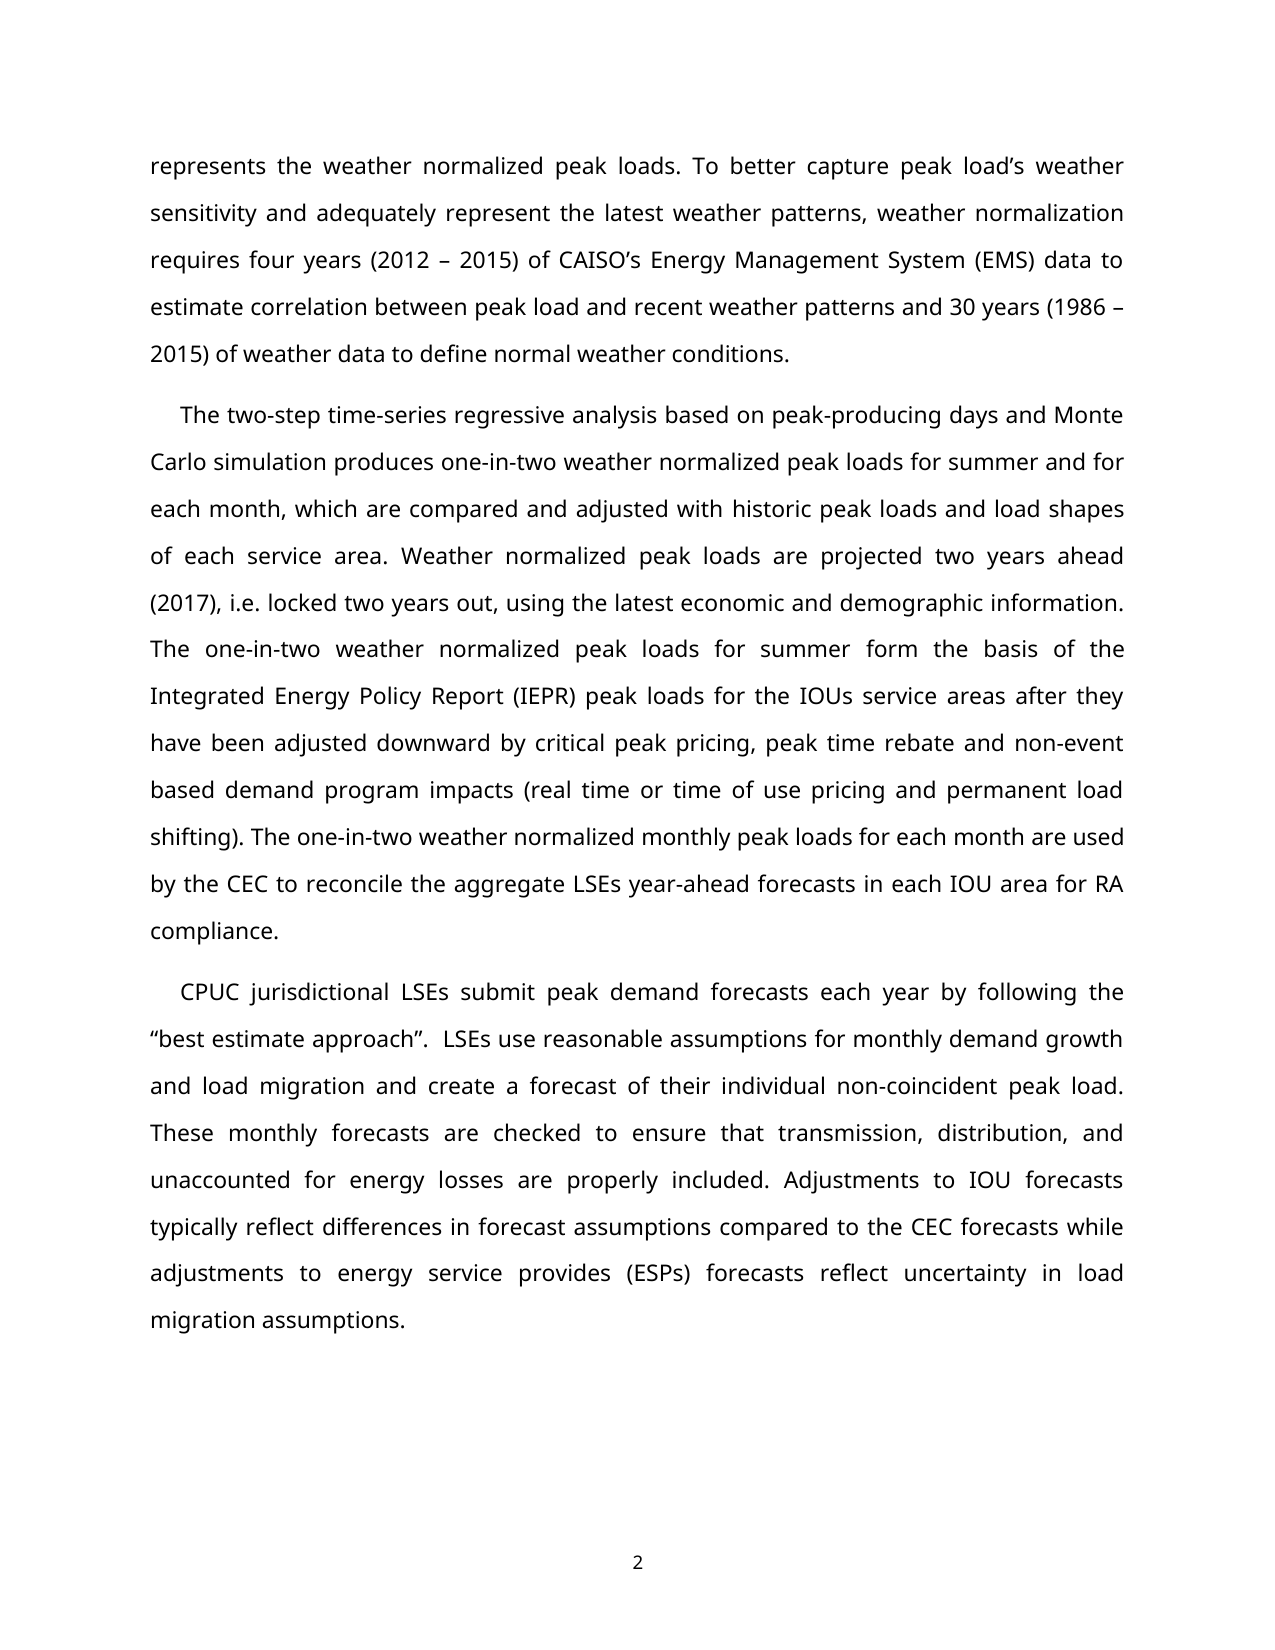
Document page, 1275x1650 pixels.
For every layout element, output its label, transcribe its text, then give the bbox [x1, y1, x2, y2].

text The two-step time-series regressive analysis based on peak-producing days and Monte Carlo simulation produces one-in-two weather normalized peak loads for summer and for each month, which are compared and adjusted with historic peak loads and load shapes of each service area. Weather normalized peak loads are projected two years ahead (2017), i.e. locked two years out, using the latest economic and demographic information. The one-in-two weather normalized peak loads for summer form the basis of the Integrated Energy Policy Report (IEPR) peak loads for the IOUs service areas after they have been adjusted downward by critical peak pricing, peak time rebate and non-event based demand program impacts (real time or time of use pricing and permanent load shifting). The one-in-two weather normalized monthly peak loads for each month are used by the CEC to reconcile the aggregate LSEs year-ahead forecasts in each IOU area for RA compliance. [150, 399, 1125, 946]
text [150, 150, 1125, 369]
text CPUC jurisdictional LSEs submit peak demand forecasts each year by following the “best estimate approach”. LSEs use reasonable assumptions for monthly demand growth and load migration and create a forecast of their individual non-coincident peak load. These monthly forecasts are checked to ensure that transmission, distribution, and unaccounted for energy losses are properly included. Adjustments to IOU forecasts typically reflect differences in forecast assumptions compared to the CEC forecasts while adjustments to energy service provides (ESPs) forecasts reflect uncertainty in load migration assumptions. [150, 976, 1125, 1335]
